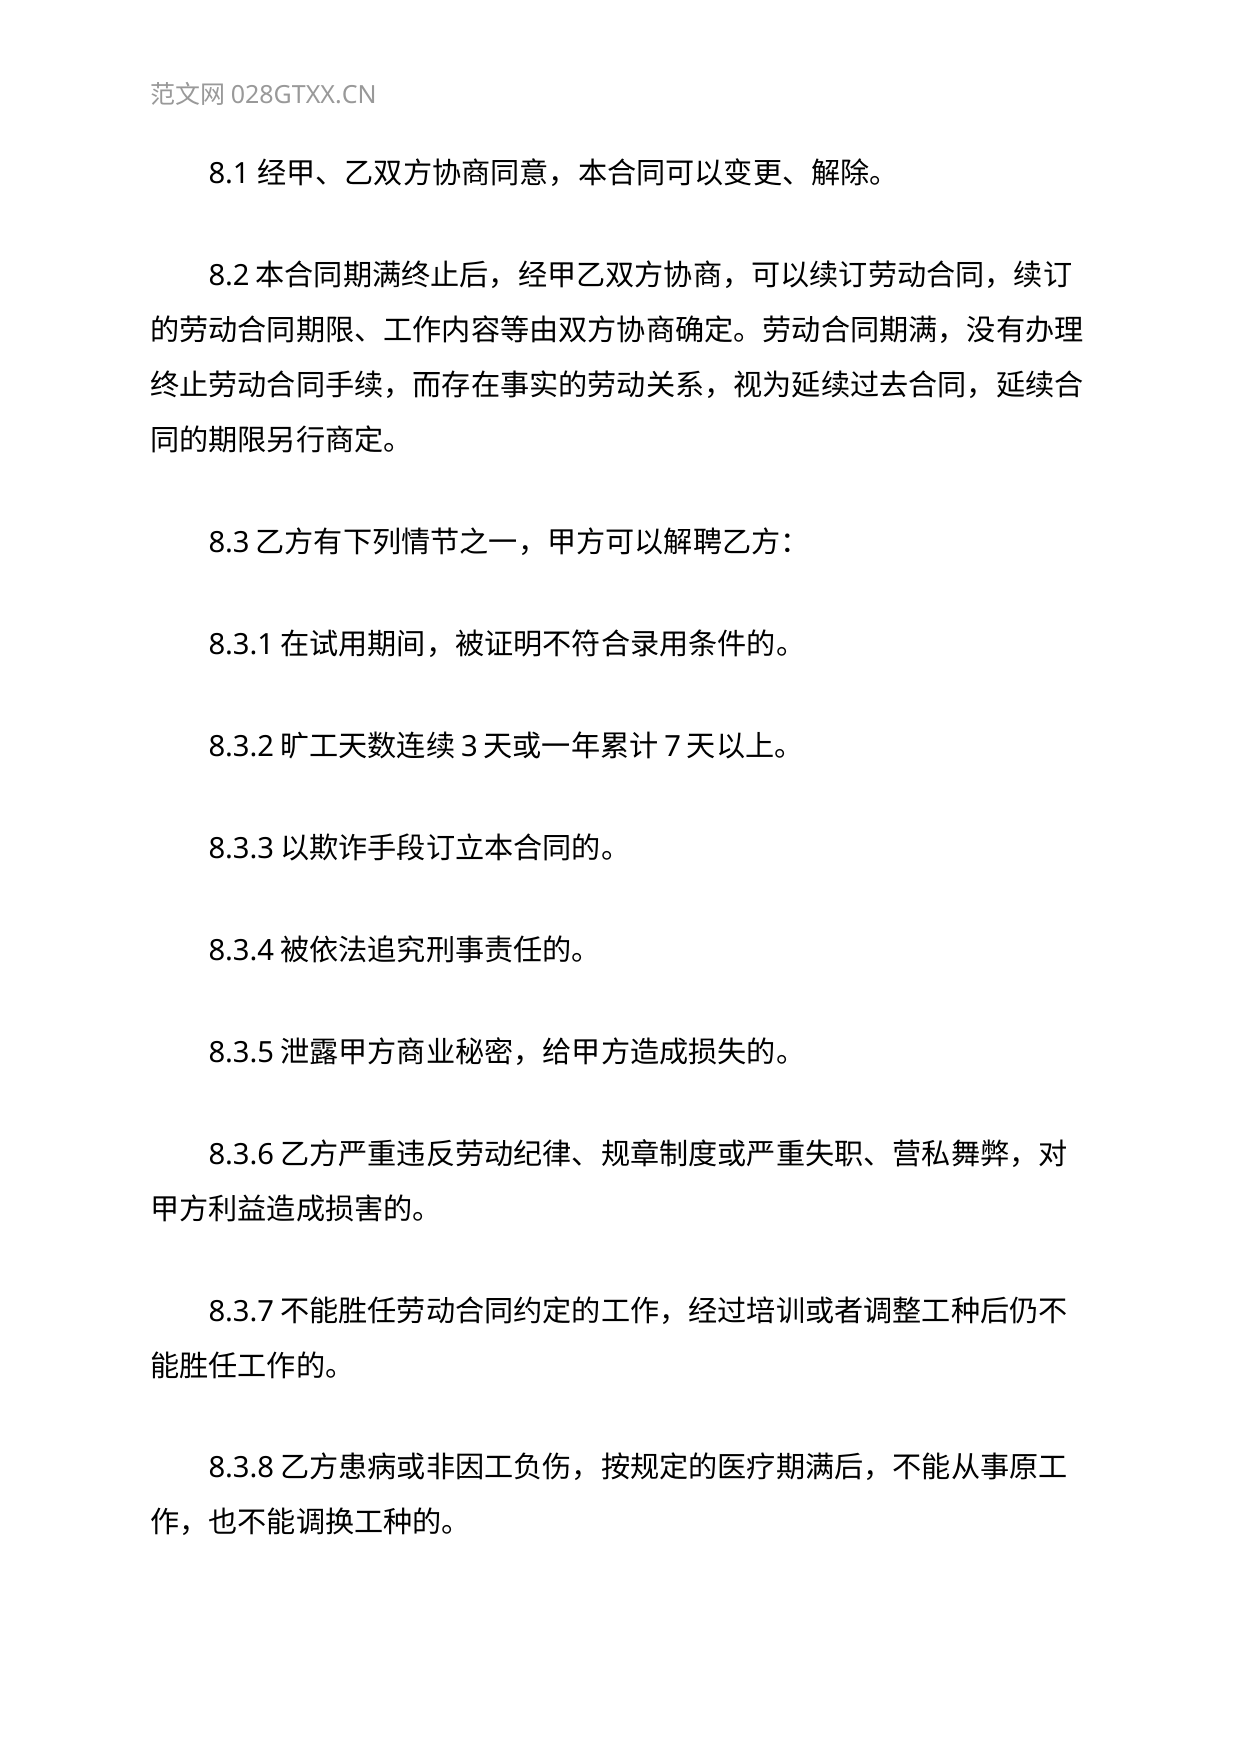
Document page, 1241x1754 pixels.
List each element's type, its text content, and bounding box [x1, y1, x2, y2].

text 8.3.6乙方严重违反劳动纪律、规章制度或严重失职、营私舞弊，对甲方利益造成损害的。 [150, 1130, 1090, 1228]
text 8.3.1在试用期间，被证明不符合录用条件的。 [150, 621, 1090, 663]
text 8.3.2旷工天数连续3天或一年累计7天以上。 [150, 722, 1090, 765]
text 8.3.7不能胜任劳动合同约定的工作，经过培训或者调整工种后仍不能胜任工作的。 [150, 1287, 1090, 1384]
text 8.2本合同期满终止后，经甲乙双方协商，可以续订劳动合同，续订的劳动合同期限、工作内容等由双方协商确定。劳动合同期满，没有办理终止劳动合同手续，而存在事实的劳动关系，视为延续过去合同，延续合同的期限另行商定。 [150, 252, 1090, 459]
text 8.3乙方有下列情节之一，甲方可以解聘乙方： [150, 518, 1090, 561]
text 8.3.8乙方患病或非因工负伤，按规定的医疗期满后，不能从事原工作，也不能调换工种的。 [150, 1444, 1090, 1541]
text 8.3.3以欺诈手段订立本合同的。 [150, 824, 1090, 867]
text 8.3.4被依法追究刑事责任的。 [150, 926, 1090, 969]
text 8.3.5泄露甲方商业秘密，给甲方造成损失的。 [150, 1028, 1090, 1071]
text 8.1 经甲、乙双方协商同意，本合同可以变更、解除。 [150, 150, 1090, 192]
